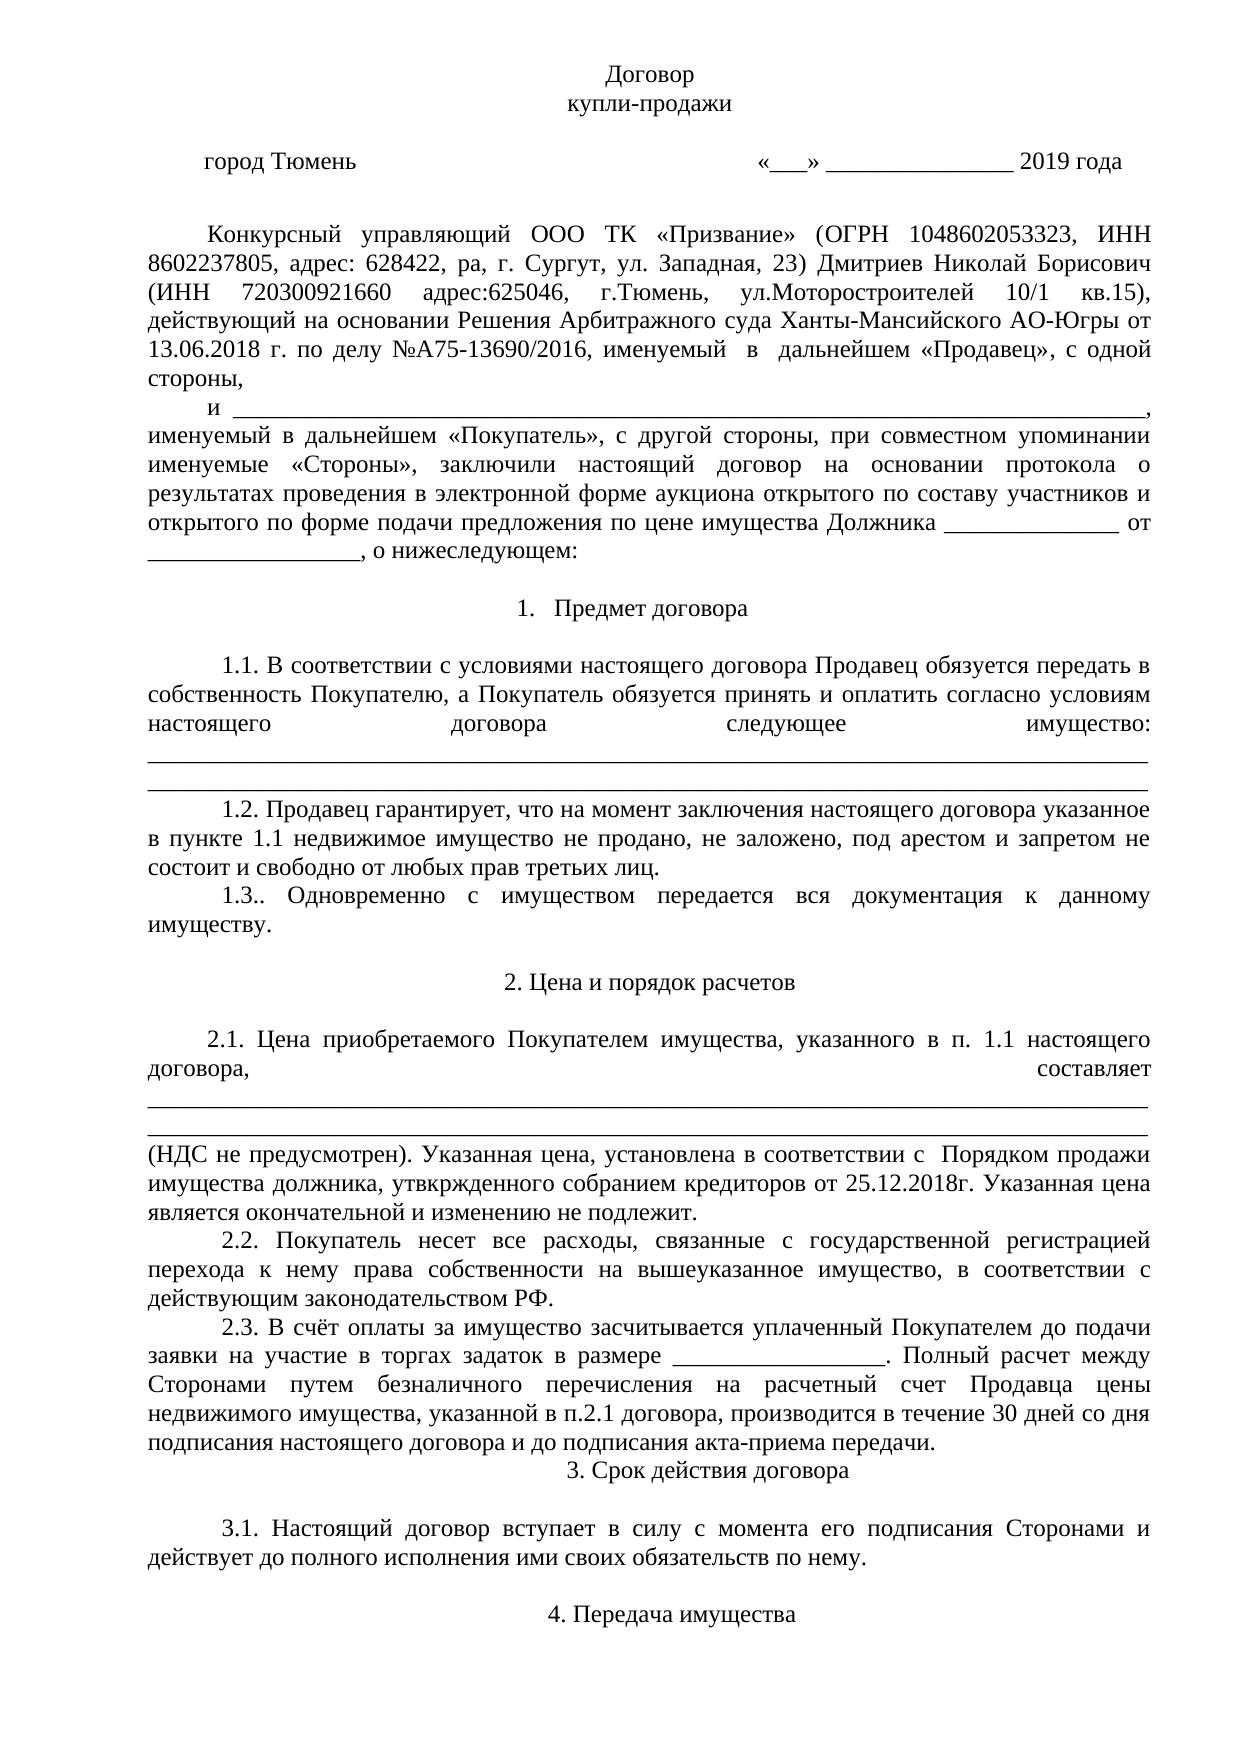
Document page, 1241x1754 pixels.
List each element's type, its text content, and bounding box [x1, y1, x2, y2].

text 1.2. Продавец гарантирует, что на момент заключения настоящего договора указанное в пункте 1.1 недвижимое имущество не продано, не заложено, под арестом и запретом не состоит и свободно от любых прав третьих лиц. [148, 794, 1152, 880]
text 2.2. Покупатель несет все расходы, связанные с государственной регистрацией перехода к нему права собственности на вышеуказанное имущество, в соответствии с действующим законодательством РФ. [148, 1225, 1152, 1312]
text 2.3. В счёт оплаты за имущество засчитывается уплаченный Покупателем до подачи заявки на участие в торгах задаток в размере _________________. Полный расчет между Сторонами путем безналичного перечисления на расчетный счет Продавца цены недвижимого имущества, указанной в п.2.1 договора, производится в течение 30 дней со дня подписания настоящего договора и до подписания акта-приема передачи. [148, 1312, 1152, 1455]
text купли-продажи [148, 88, 1152, 117]
text 3.1. Настоящий договор вступает в силу с момента его подписания Сторонами и действует до полного исполнения ими своих обязательств по нему. [148, 1513, 1152, 1570]
list Предмет договора [516, 593, 1152, 622]
text и _________________________________________________________________________, именуемый в дальнейшем «Покупатель», с другой стороны, при совместном упоминании именуемые «Стороны», заключили настоящий договор на основании протокола о результатах проведения в электронной форме аукциона открытого по составу участников и открытого по форме подачи предложения по цене имущества Должника ______________ от _________________, о нижеследующем: [148, 392, 1152, 564]
text 1.1. В соответствии с условиями настоящего договора Продавец обязуется передать в собственность Покупателю, а Покупатель обязуется принять и оплатить согласно условиям настоящего договора следующее имущество: ________________________________________________________________________________________________________________________________________________________________ [148, 650, 1152, 794]
text 2. Цена и порядок расчетов [148, 967, 1152, 995]
table_header город Тюмень [137, 146, 672, 189]
table_header «___» _______________ 2019 года [673, 146, 1133, 189]
text Договор [148, 59, 1152, 88]
text 4. Передача имущества [443, 1599, 1152, 1628]
text 3. Срок действия договора [148, 1455, 1152, 1484]
text 2.1. Цена приобретаемого Покупателем имущества, указанного в п. 1.1 настоящего договора, составляет ________________________________________________________________________________________________________________________________________________________________ (НДС не предусмотрен). Указанная цена, установлена в соответствии с Порядком продажи имущества должника, утвкржденного собранием кредиторов от 25.12.2018г. Указанная цена является окончательной и изменению не подлежит. [148, 1024, 1152, 1225]
text Конкурсный управляющий ООО ТК «Призвание» (ОГРН 1048602053323, ИНН 8602237805, адрес: 628422, ра, г. Сургут, ул. Западная, 23) Дмитриев Николай Борисович (ИНН 720300921660 адрес:625046, г.Тюмень, ул.Моторостроителей 10/1 кв.15), действующий на основании Решения Арбитражного суда Ханты-Мансийского АО-Югры от 13.06.2018 г. по делу №А75-13690/2016, именуемый в дальнейшем «Продавец», с одной стороны, [148, 219, 1152, 392]
text 1.3.. Одновременно с имуществом передается вся документация к данному имуществу. [148, 880, 1152, 938]
